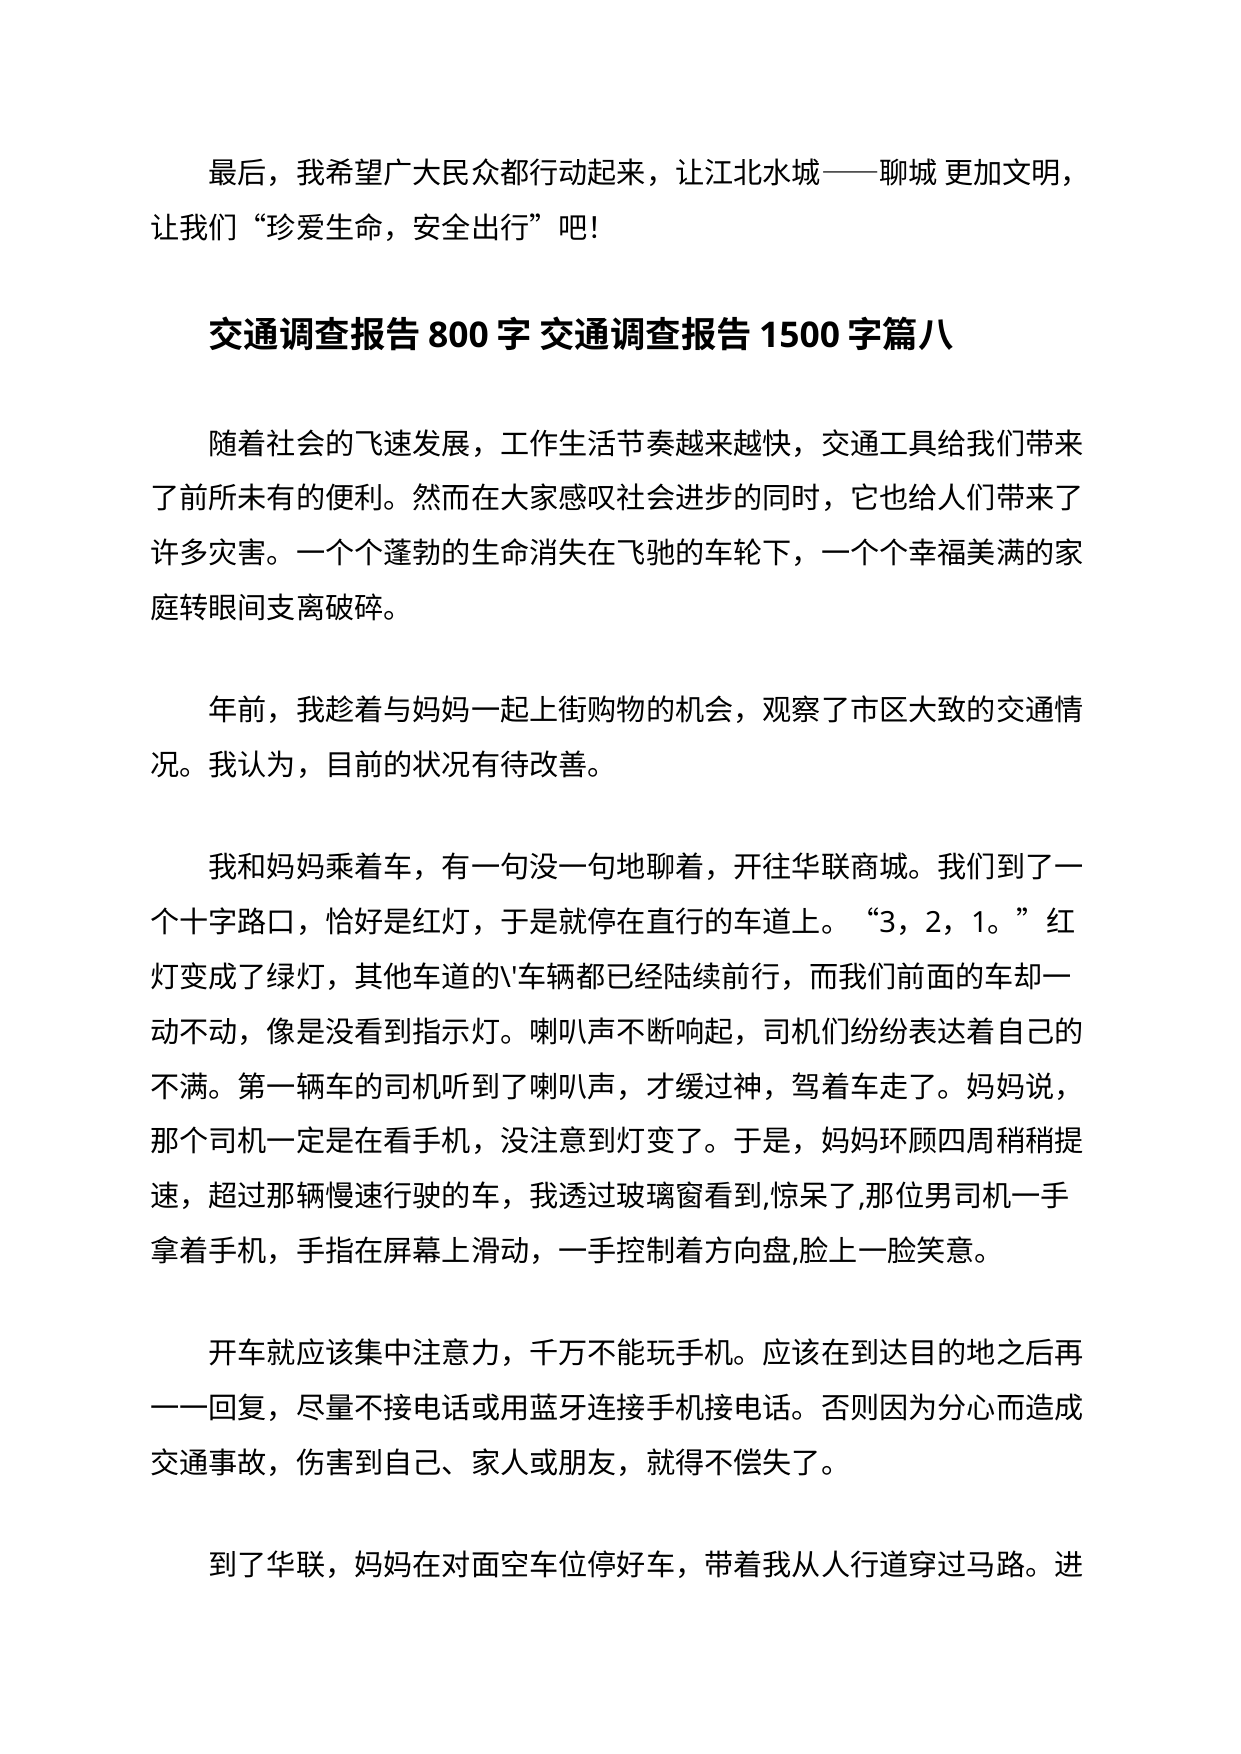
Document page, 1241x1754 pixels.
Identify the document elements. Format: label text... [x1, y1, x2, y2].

text 开车就应该集中注意力，千万不能玩手机。应该在到达目的地之后再一一回复，尽量不接电话或用蓝牙连接手机接电话。否则因为分心而造成交通事故，伤害到自己、家人或朋友，就得不偿失了。 [150, 1330, 1090, 1482]
text 最后，我希望广大民众都行动起来，让江北水城——聊城 更加文明，让我们“珍爱生命，安全出行”吧！ [150, 150, 1090, 247]
text 交通调查报告800字 交通调查报告1500字篇八 [150, 307, 1090, 358]
text 年前，我趁着与妈妈一起上街购物的机会，观察了市区大致的交通情况。我认为，目前的状况有待改善。 [150, 687, 1090, 784]
text 我和妈妈乘着车，有一句没一句地聊着，开往华联商城。我们到了一个十字路口，恰好是红灯，于是就停在直行的车道上。“3，2，1。”红灯变成了绿灯，其他车道的\'车辆都已经陆续前行，而我们前面的车却一动不动，像是没看到指示灯。喇叭声不断响起，司机们纷纷表达着自己的不满。第一辆车的司机听到了喇叭声，才缓过神，驾着车走了。妈妈说，那个司机一定是在看手机，没注意到灯变了。于是，妈妈环顾四周稍稍提速，超过那辆慢速行驶的车，我透过玻璃窗看到,惊呆了,那位男司机一手拿着手机，手指在屏幕上滑动，一手控制着方向盘,脸上一脸笑意。 [150, 843, 1090, 1270]
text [150, 1541, 1090, 1584]
text 随着社会的飞速发展，工作生活节奏越来越快，交通工具给我们带来了前所未有的便利。然而在大家感叹社会进步的同时，它也给人们带来了许多灾害。一个个蓬勃的生命消失在飞驰的车轮下，一个个幸福美满的家庭转眼间支离破碎。 [150, 420, 1090, 627]
